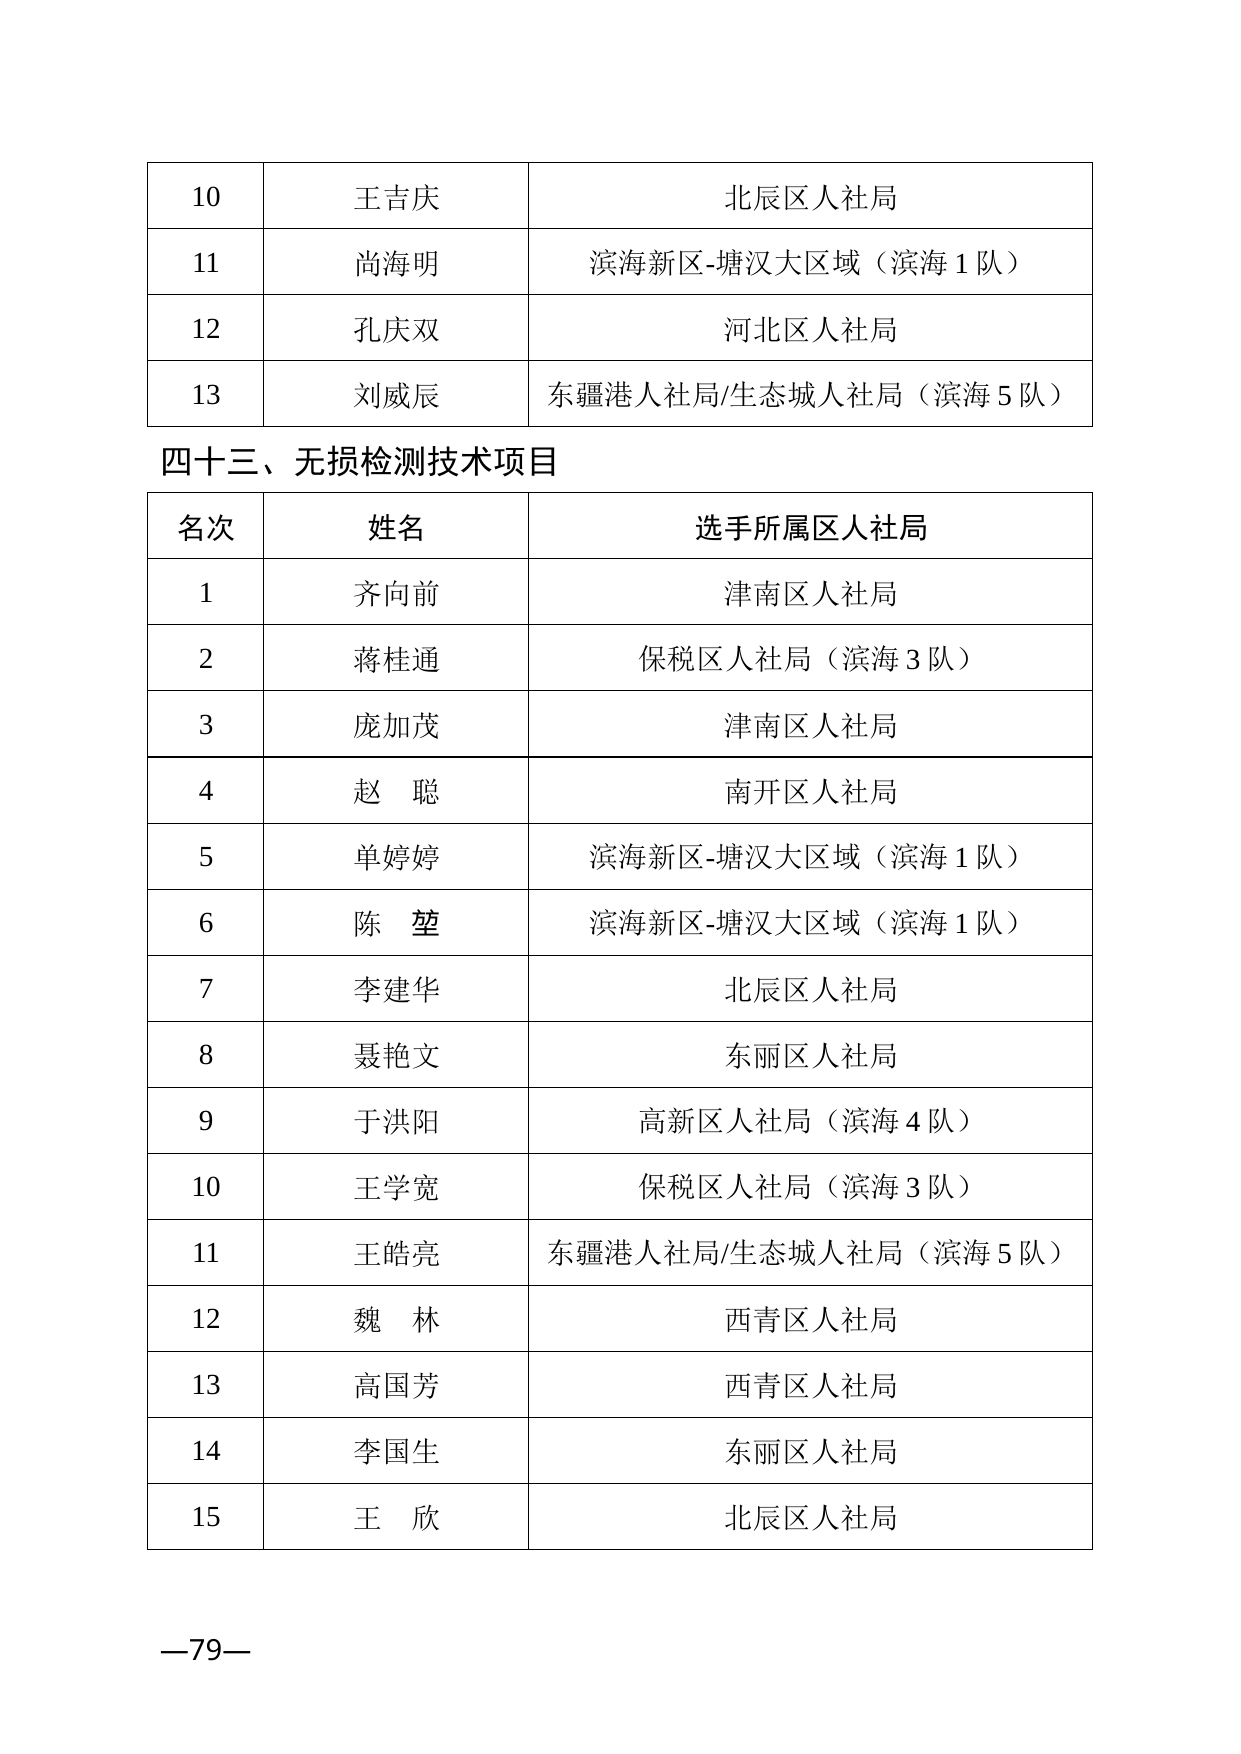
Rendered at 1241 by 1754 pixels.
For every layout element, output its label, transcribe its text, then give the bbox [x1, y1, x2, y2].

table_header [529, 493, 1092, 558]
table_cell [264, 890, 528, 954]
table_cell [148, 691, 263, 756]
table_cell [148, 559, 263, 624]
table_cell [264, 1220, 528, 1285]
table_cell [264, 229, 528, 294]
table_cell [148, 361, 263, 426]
title 四十三、无损检测技术项目 [159, 427, 1081, 492]
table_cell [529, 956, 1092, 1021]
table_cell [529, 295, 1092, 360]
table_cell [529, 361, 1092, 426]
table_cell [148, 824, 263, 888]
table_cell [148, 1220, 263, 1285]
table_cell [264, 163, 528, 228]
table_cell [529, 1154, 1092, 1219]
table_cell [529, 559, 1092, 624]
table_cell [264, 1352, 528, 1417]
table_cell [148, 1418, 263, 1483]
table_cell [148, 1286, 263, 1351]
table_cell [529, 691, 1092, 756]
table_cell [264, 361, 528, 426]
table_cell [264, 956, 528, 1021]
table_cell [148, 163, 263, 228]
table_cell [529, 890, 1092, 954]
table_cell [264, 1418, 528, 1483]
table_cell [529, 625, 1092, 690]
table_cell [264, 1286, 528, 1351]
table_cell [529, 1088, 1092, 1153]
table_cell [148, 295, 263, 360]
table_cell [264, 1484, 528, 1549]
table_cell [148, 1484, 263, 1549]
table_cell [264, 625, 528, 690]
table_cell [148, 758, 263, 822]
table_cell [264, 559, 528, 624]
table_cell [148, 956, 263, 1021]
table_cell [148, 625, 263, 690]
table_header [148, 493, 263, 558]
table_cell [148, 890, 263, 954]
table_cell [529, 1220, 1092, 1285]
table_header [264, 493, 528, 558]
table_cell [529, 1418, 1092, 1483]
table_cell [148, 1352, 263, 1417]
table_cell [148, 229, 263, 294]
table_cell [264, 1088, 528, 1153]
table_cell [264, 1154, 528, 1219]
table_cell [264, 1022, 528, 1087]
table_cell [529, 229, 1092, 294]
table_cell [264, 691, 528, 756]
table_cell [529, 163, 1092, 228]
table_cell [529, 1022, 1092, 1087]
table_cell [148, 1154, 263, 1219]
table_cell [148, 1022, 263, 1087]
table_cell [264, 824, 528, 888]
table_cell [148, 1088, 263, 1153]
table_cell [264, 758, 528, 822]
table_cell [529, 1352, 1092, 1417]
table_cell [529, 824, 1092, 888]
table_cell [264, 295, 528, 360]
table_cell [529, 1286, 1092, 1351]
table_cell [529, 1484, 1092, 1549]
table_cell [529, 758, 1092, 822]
